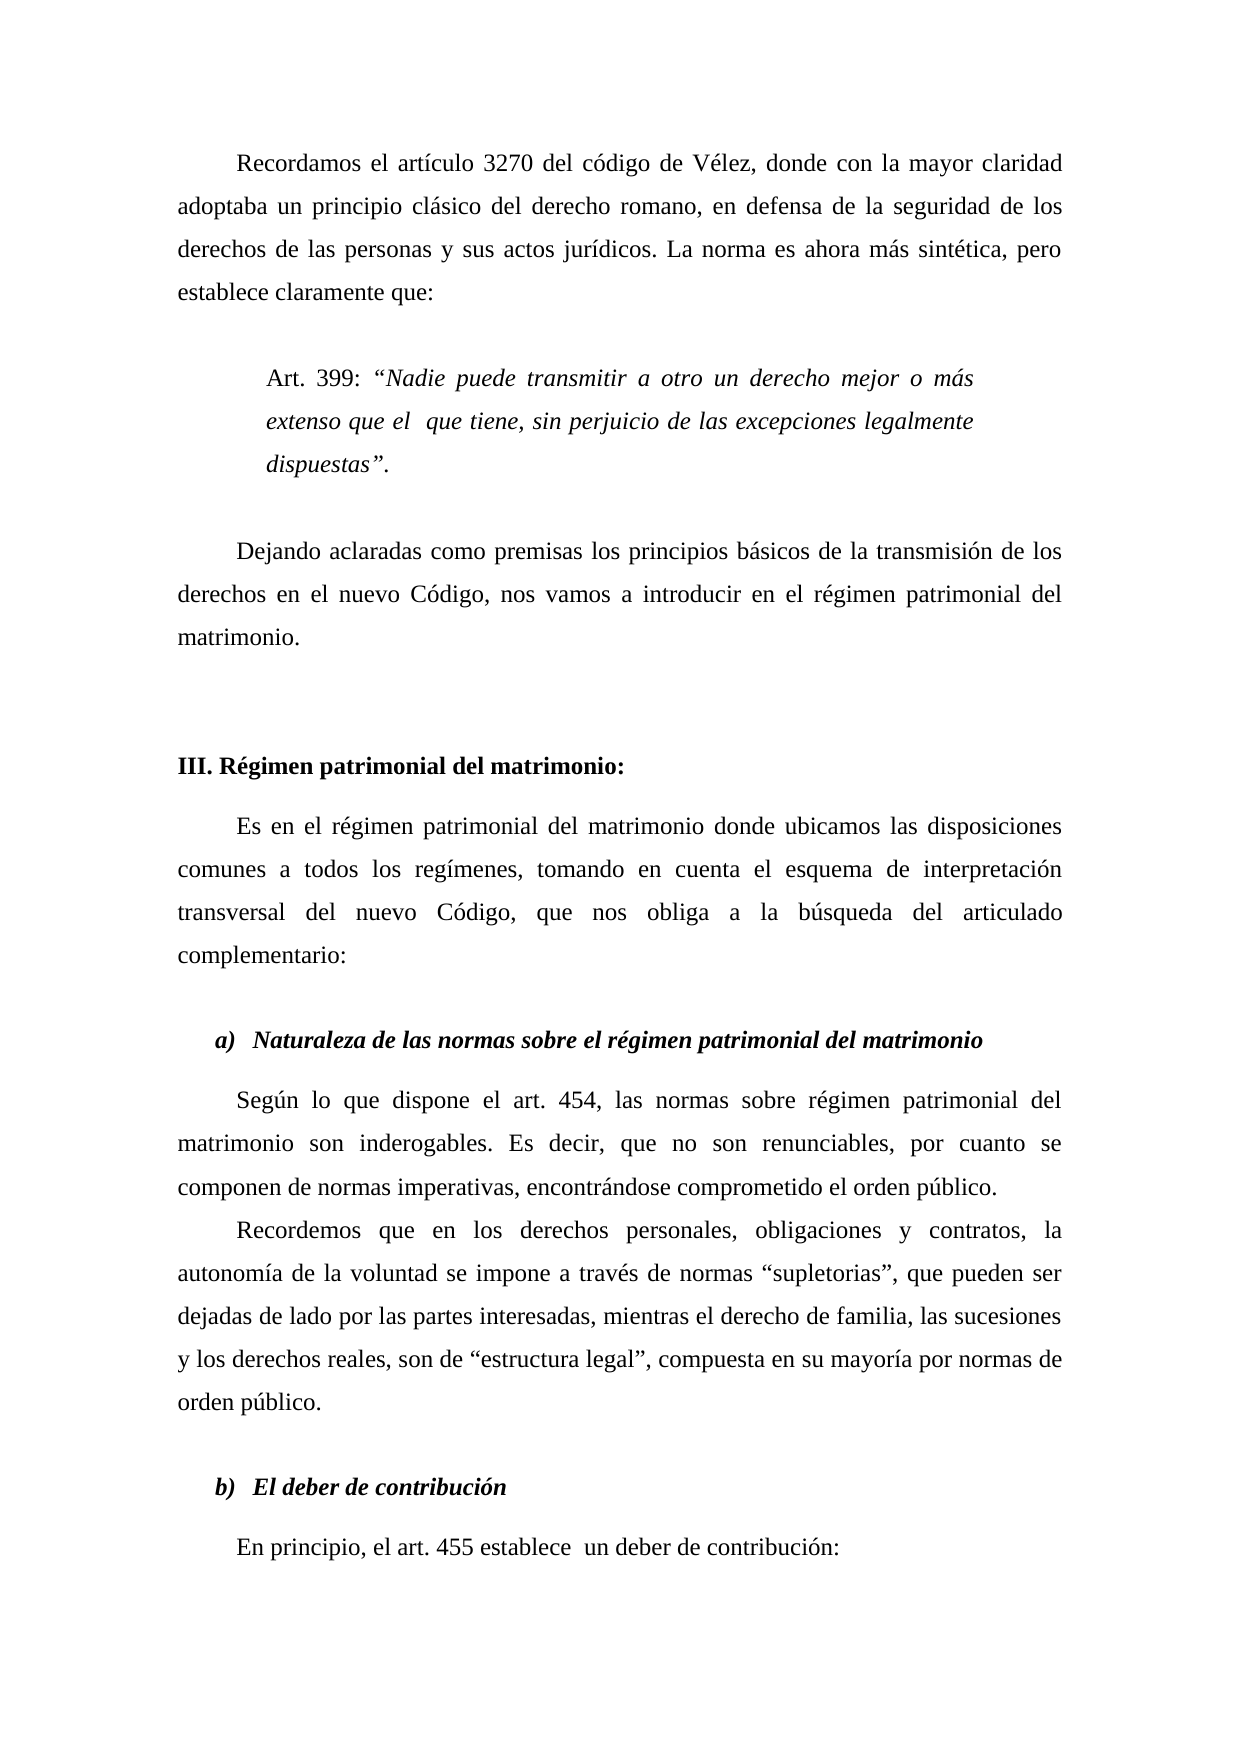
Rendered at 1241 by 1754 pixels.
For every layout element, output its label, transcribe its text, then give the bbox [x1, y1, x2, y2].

text Art. 399: “Nadie puede transmitir a otro un derecho mejor o más extenso que el que tiene, sin perjuicio de las excepciones legalmente dispuestas”. [266, 363, 974, 478]
list El deber de contribución [215, 1472, 1063, 1501]
list Naturaleza de las normas sobre el régimen patrimonial del matrimonio [215, 1026, 1063, 1054]
text III. Régimen patrimonial del matrimonio: [177, 751, 1063, 780]
text Según lo que dispone el art. 454, las normas sobre régimen patrimonial del matrimonio son inderogables. Es decir, que no son renunciables, por cuanto se componen de normas imperativas, encontrándose comprometido el orden público. [177, 1085, 1063, 1200]
text En principio, el art. 455 establece un deber de contribución: [177, 1532, 1063, 1561]
text Es en el régimen patrimonial del matrimonio donde ubicamos las disposiciones comunes a todos los regímenes, tomando en cuenta el esquema de interpretación transversal del nuevo Código, que nos obliga a la búsqueda del articulado complementario: [177, 811, 1063, 969]
text Dejando aclaradas como premisas los principios básicos de la transmisión de los derechos en el nuevo Código, nos vamos a introducir en el régimen patrimonial del matrimonio. [177, 536, 1063, 651]
text Recordemos que en los derechos personales, obligaciones y contratos, la autonomía de la voluntad se impone a través de normas “supletorias”, que pueden ser dejadas de lado por las partes interesadas, mientras el derecho de familia, las sucesiones y los derechos reales, son de “estructura legal”, compuesta en su mayoría por normas de orden público. [177, 1215, 1063, 1416]
text Recordamos el artículo 3270 del código de Vélez, donde con la mayor claridad adoptaba un principio clásico del derecho romano, en defensa de la seguridad de los derechos de las personas y sus actos jurídicos. La norma es ahora más sintética, pero establece claramente que: [177, 148, 1063, 306]
